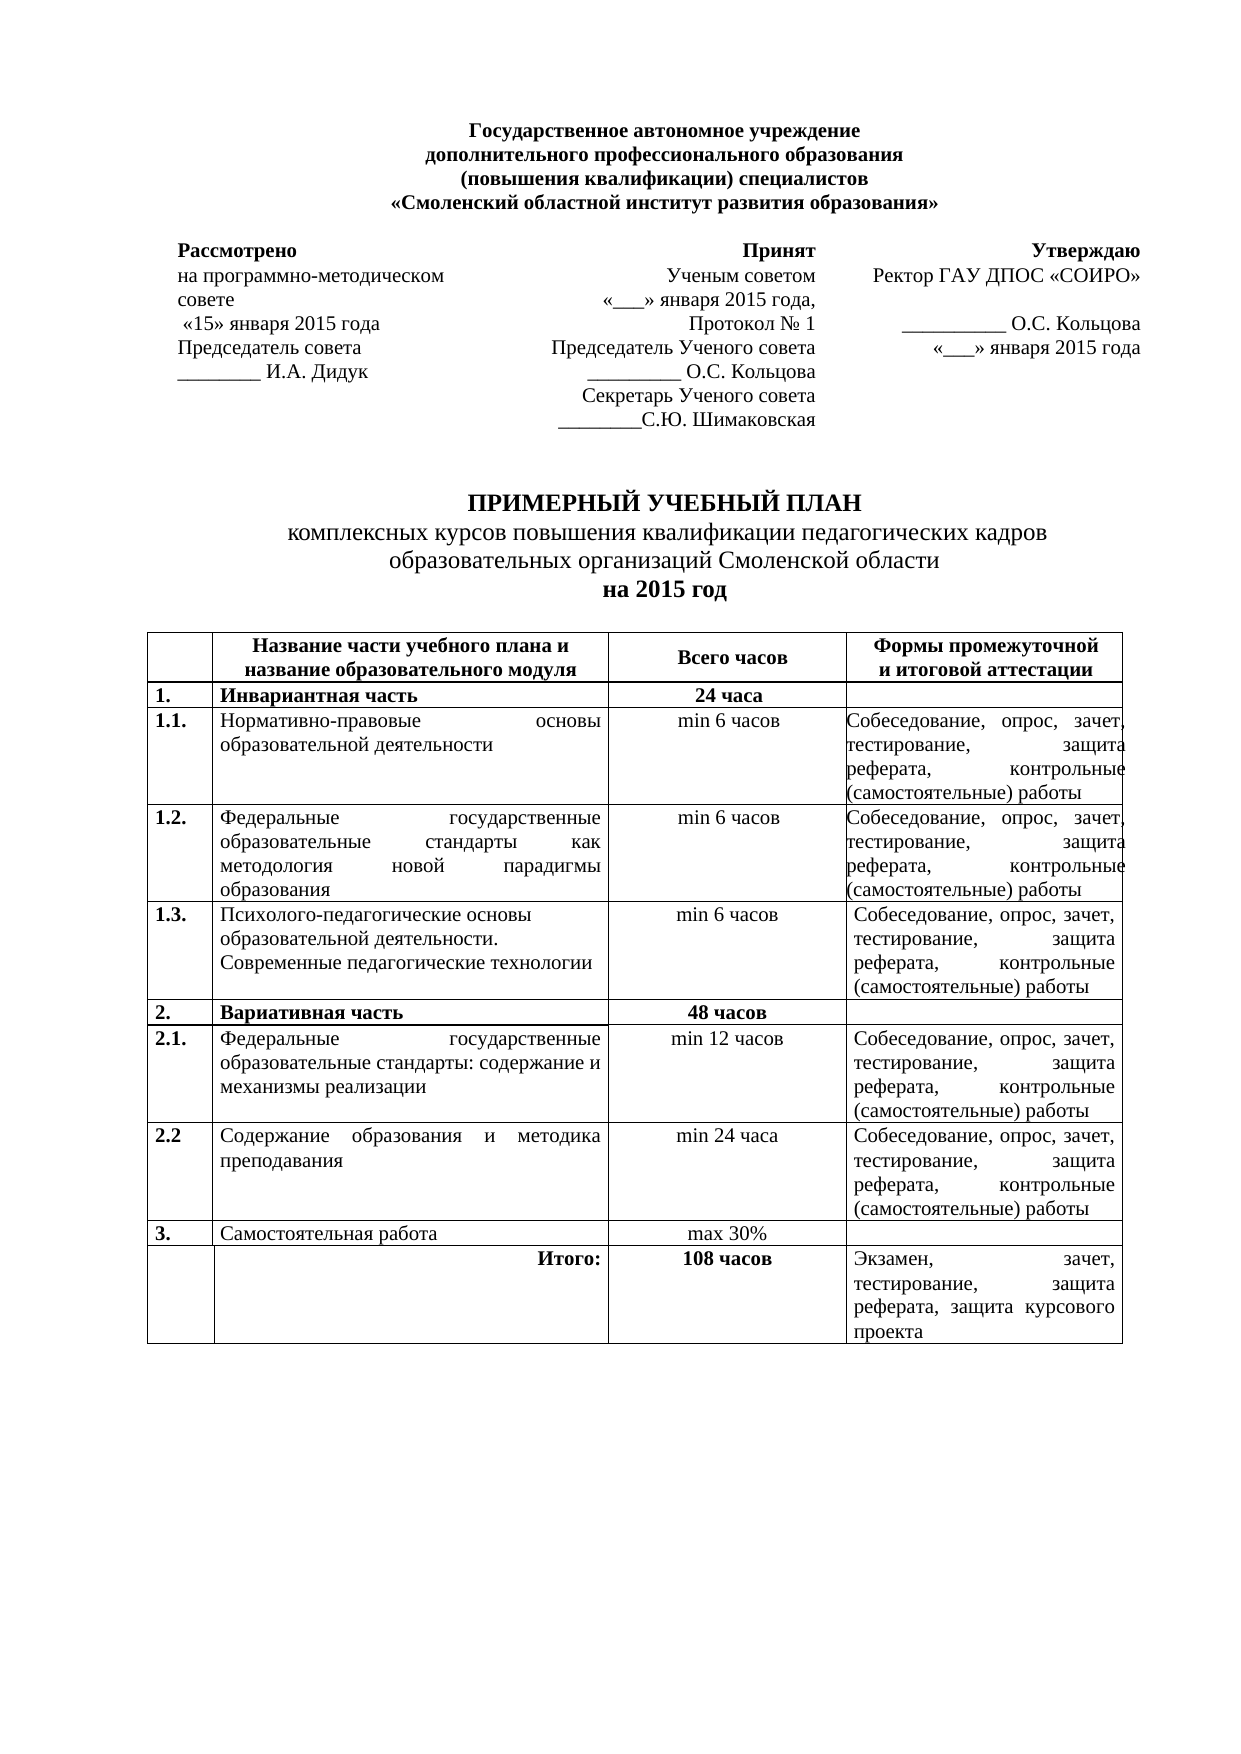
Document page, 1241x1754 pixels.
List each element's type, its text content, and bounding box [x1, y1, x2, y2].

table_cell Собеседование, опрос, зачет, тестирование, защита реферата, контрольные (самостоятельные) работы [847, 902, 1122, 998]
text ПРИМЕРНЫЙ УЧЕБНЫЙ ПЛАН [177, 488, 1152, 517]
table_cell min 6 часов [609, 708, 846, 804]
table_cell 24 часа [609, 683, 846, 707]
table_header Название части учебного плана и название образовательного модуля [213, 633, 608, 681]
table_cell Итого: [215, 1246, 608, 1343]
title Государственное автономное учреждение [177, 118, 1152, 142]
table_cell 1.3. [148, 902, 212, 998]
title дополнительного профессионального образования [177, 142, 1152, 166]
table_cell 1.2. [148, 805, 212, 901]
table_cell Экзамен, зачет, тестирование, защита реферата, защита курсового проекта [847, 1246, 1122, 1343]
table_cell 2. [148, 1000, 212, 1024]
table_cell 2.1. [148, 1026, 212, 1122]
title (повышения квалификации) специалистов [177, 166, 1152, 190]
table_cell min 6 часов [609, 902, 846, 998]
table_header Формы промежуточной и итоговой аттестации [847, 633, 1122, 681]
table_cell Собеседование, опрос, зачет, тестирование, защита реферата, контрольные (самостоятельные) работы [847, 805, 1122, 901]
table_header Утверждаю Ректор ГАУ ДПОС «СОИРО» __________ О.С. Кольцова «___» января 2015 года [827, 239, 1152, 455]
table_cell [847, 1221, 1122, 1245]
table_cell [847, 1000, 1122, 1024]
table_cell 3. [148, 1221, 212, 1245]
table_cell Содержание образования и методика преподавания [213, 1123, 608, 1220]
table_header [148, 633, 212, 681]
table_cell min 6 часов [609, 805, 846, 901]
table_cell Собеседование, опрос, зачет, тестирование, защита реферата, контрольные (самостоятельные) работы [847, 1025, 1122, 1122]
table_header Рассмотрено на программно-методическом совете «15» января 2015 года Председатель совета ________ И.А. Дидук [166, 239, 472, 455]
table_cell Нормативно-правовые основы образовательной деятельности [213, 708, 608, 804]
table_cell Вариативная часть [213, 1000, 608, 1024]
title «Смоленский областной институт развития образования» [177, 190, 1152, 214]
table_cell [148, 1246, 214, 1343]
table_cell Психолого-педагогические основы образовательной деятельности. Современные педагогические технологии [213, 902, 608, 998]
table_cell min 12 часов [609, 1025, 846, 1122]
table_cell 1. [148, 683, 212, 707]
table_cell 48 часов [609, 1000, 846, 1024]
table_cell 108 часов [609, 1246, 846, 1343]
table_cell Собеседование, опрос, зачет, тестирование, защита реферата, контрольные (самостоятельные) работы [847, 1123, 1122, 1220]
table_cell Федеральные государственные образовательные стандарты как методология новой парадигмы образования [213, 805, 608, 901]
table_cell Самостоятельная работа [213, 1221, 608, 1245]
table_header Принят Ученым советом «___» января 2015 года, Протокол № 1 Председатель Ученого совета _________ О.С. Кольцова Секретарь Ученого совета ________С.Ю. Шимаковская [473, 239, 827, 455]
table_header Всего часов [609, 633, 846, 681]
table_cell Инвариантная часть [213, 683, 608, 707]
table_cell [847, 683, 1122, 707]
table_cell mах 30% [609, 1221, 846, 1245]
table_cell 1.1. [148, 708, 212, 804]
text образовательных организаций Смоленской области [177, 546, 1152, 574]
table_cell min 24 часа [609, 1123, 846, 1220]
table_cell Собеседование, опрос, зачет, тестирование, защита реферата, контрольные (самостоятельные) работы [847, 708, 1122, 804]
table_cell Федеральные государственные образовательные стандарты: содержание и механизмы реализации [213, 1026, 608, 1122]
subtitle комплексных курсов повышения квалификации педагогических кадров [177, 517, 1152, 546]
subtitle на 2015 год [177, 574, 1152, 603]
table_cell 2.2 [148, 1123, 212, 1220]
